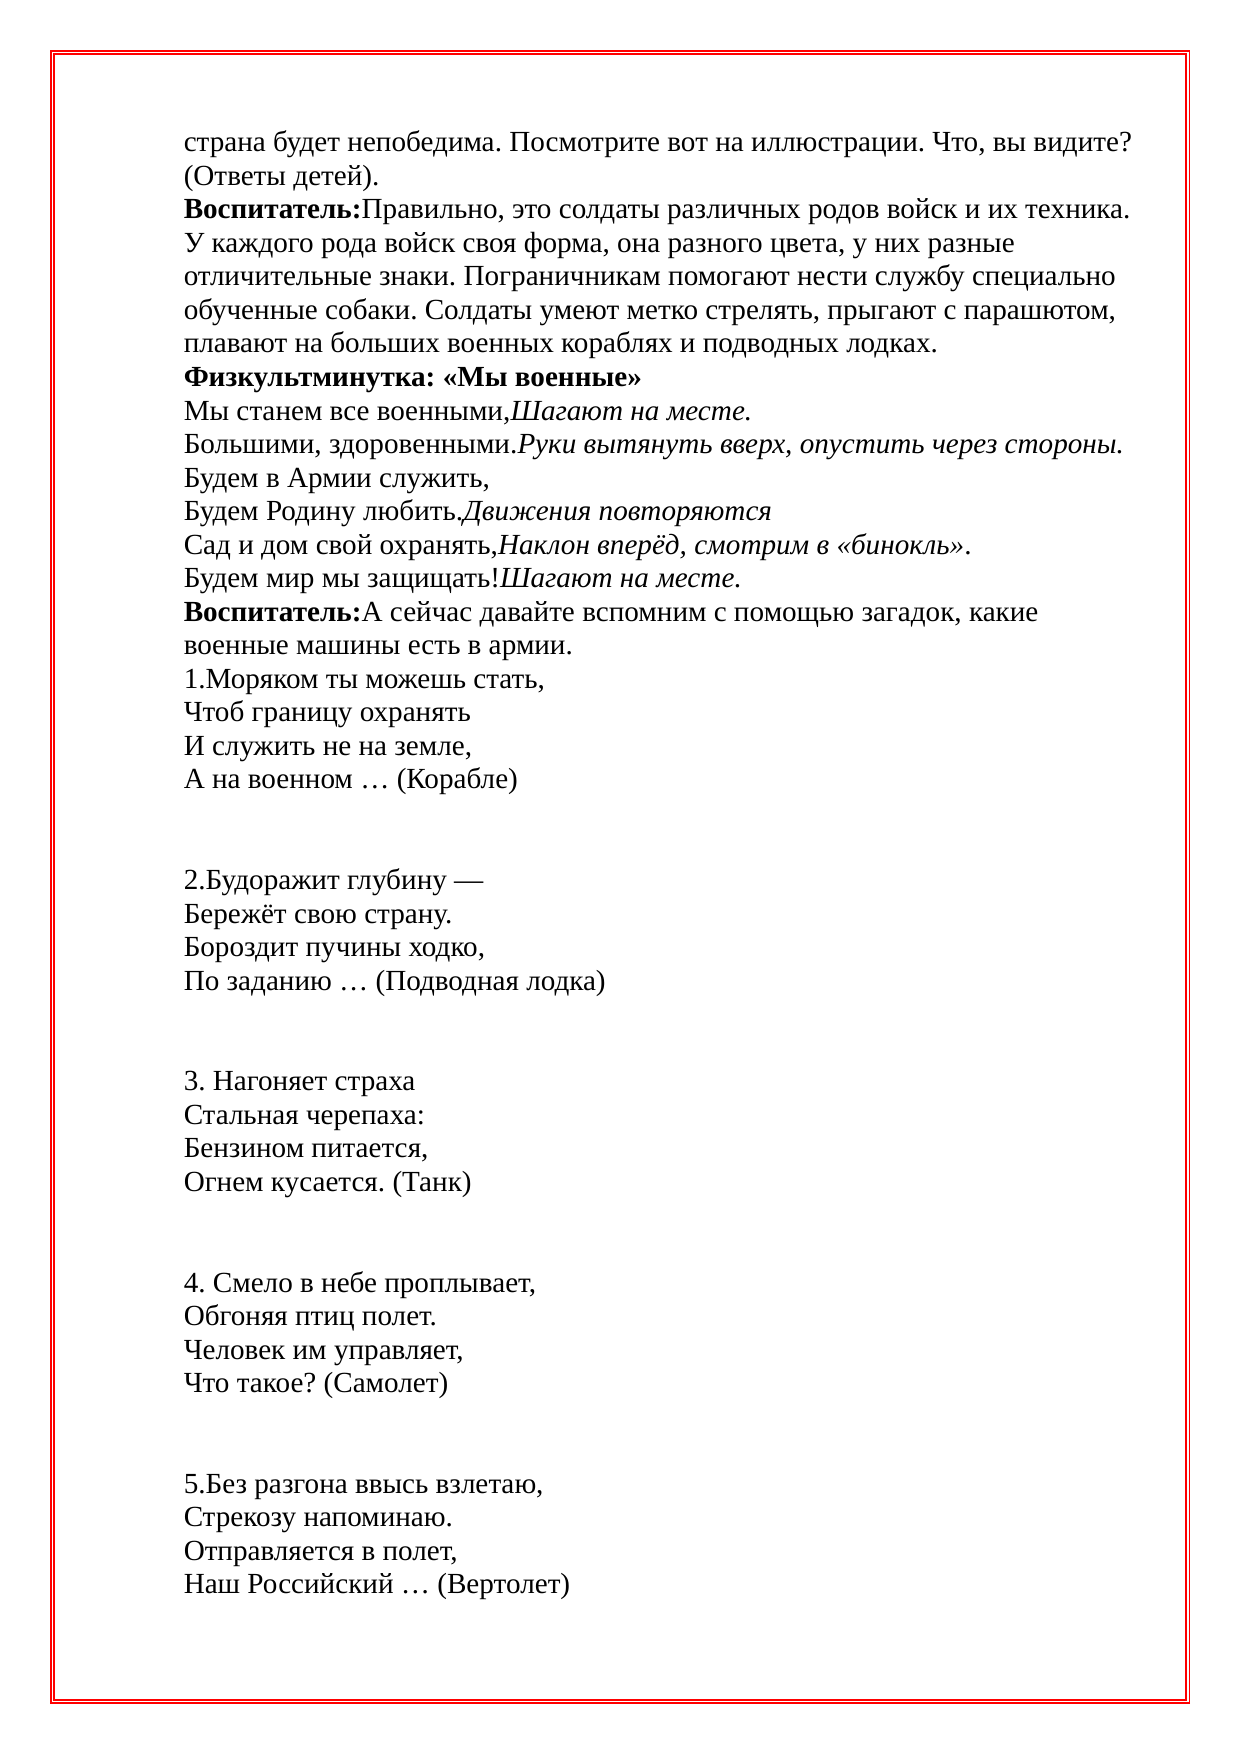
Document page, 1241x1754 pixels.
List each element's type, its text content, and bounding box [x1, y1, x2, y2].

text 4. Смело в небе проплывает, Обгоняя птиц полет. Человек им управляет, Что такое? (Самолет) [183, 1231, 1145, 1399]
text 3. Нагоняет страха Стальная черепаха: Бензином питается, Огнем кусается. (Танк) [183, 1030, 1145, 1198]
text Воспитатель:Правильно, это солдаты различных родов войск и их техника. У каждого рода войск своя форма, она разного цвета, у них разные отличительные знаки. Пограничникам помогают нести службу специально обученные собаки. Солдаты умеют метко стрелять, прыгают с парашютом, плавают на больших военных кораблях и подводных лодках. Физкультминутка: «Мы военные» Мы станем все военными,Шагают на месте. Большими, здоровенными.Руки вытянуть вверх, опустить через стороны. Будем в Армии служить, Будем Родину любить.Движения повторяются Сад и дом свой охранять,Наклон вперёд, смотрим в «бинокль». Будем мир мы защищать!Шагают на месте. Воспитатель:А сейчас давайте вспомним с помощью загадок, какие военные машины есть в армии. 1.Моряком ты можешь стать, Чтоб границу охранять И служить не на земле, А на военном … (Корабле) [183, 191, 1145, 795]
text 5.Без разгона ввысь взлетаю, Стрекозу напоминаю. Отправляется в полет, Наш Российский … (Вертолет) [183, 1432, 1145, 1600]
text 2.Будоражит глубину — Бережёт свою страну. Бороздит пучины ходко, По заданию … (Подводная лодка) [183, 829, 1145, 996]
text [183, 124, 1145, 191]
